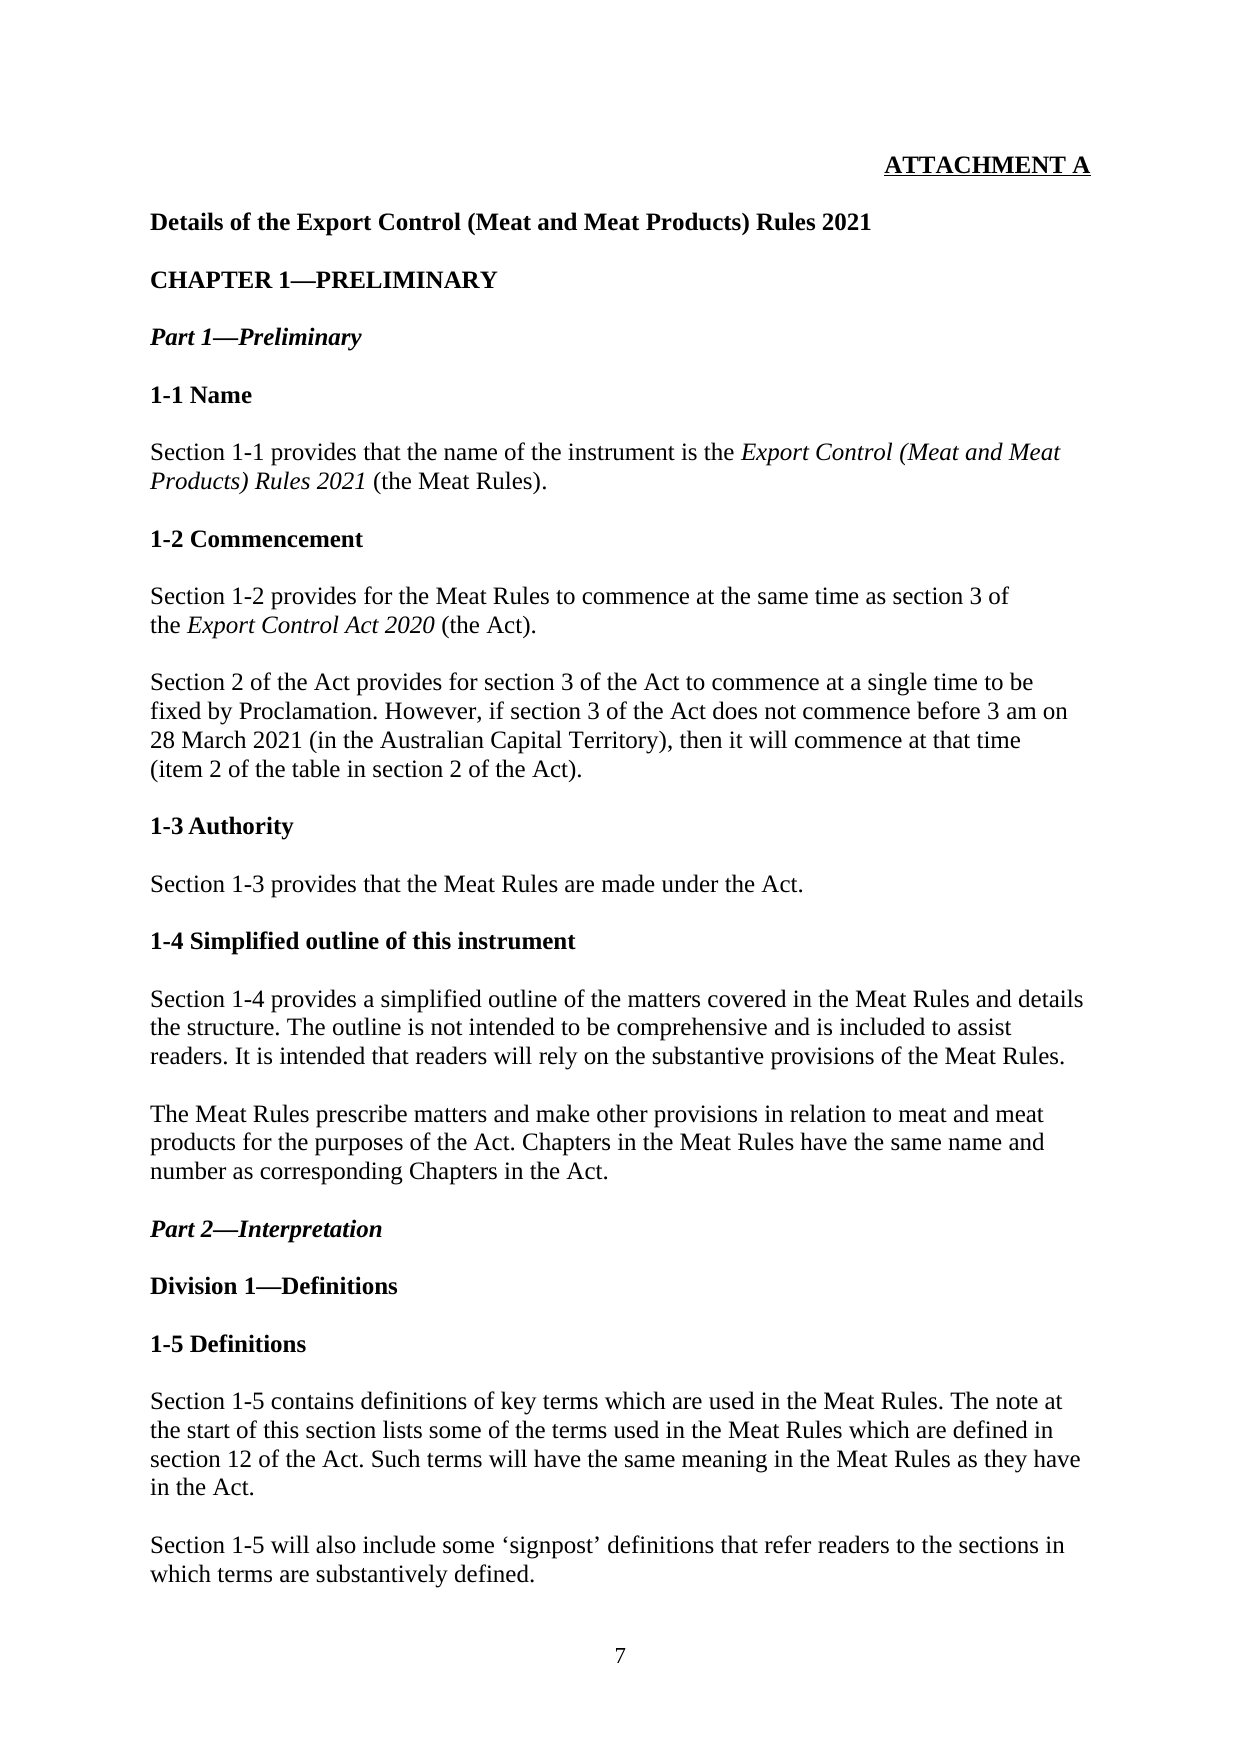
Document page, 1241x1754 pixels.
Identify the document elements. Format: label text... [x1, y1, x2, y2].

text Part 1—Preliminary [150, 322, 1090, 351]
text Section 1-4 provides a simplified outline of the matters covered in the Meat Rules and details the structure. The outline is not intended to be comprehensive and is included to assist readers. It is intended that readers will rely on the substantive provisions of the Meat Rules. [150, 984, 1090, 1070]
subtitle 1-5 Definitions [150, 1329, 1090, 1357]
text CHAPTER 1—PRELIMINARY [150, 265, 1090, 294]
text The Meat Rules prescribe matters and make other provisions in relation to meat and meat products for the purposes of the Act. Chapters in the Meat Rules have the same name and number as corresponding Chapters in the Act. [150, 1099, 1090, 1185]
text Section 1-5 contains definitions of key terms which are used in the Meat Rules. The note at the start of this section lists some of the terms used in the Meat Rules which are defined in section 12 of the Act. Such terms will have the same meaning in the Meat Rules as they have in the Act. [150, 1386, 1090, 1501]
text 1-1 Name [150, 380, 1090, 409]
text Division 1—Definitions [150, 1271, 1090, 1300]
text 1-2 Commencement [150, 524, 1090, 552]
text 1-4 Simplified outline of this instrument [150, 926, 1090, 955]
text Section 1-3 provides that the Meat Rules are made under the Act. [150, 869, 1090, 897]
text Attachment A [150, 150, 1090, 179]
text Details of the Export Control (Meat and Meat Products) Rules 2021 [150, 207, 1090, 236]
text Section 2 of the Act provides for section 3 of the Act to commence at a single time to be fixed by Proclamation. However, if section 3 of the Act does not commence before 3 am on 28 March 2021 (in the Australian Capital Territory), then it will commence at that time (item 2 of the table in section 2 of the Act). [150, 667, 1090, 782]
text Section 1-1 provides that the name of the instrument is the Export Control (Meat and Meat Products) Rules 2021 (the Meat Rules). [150, 437, 1090, 495]
text Part 2—Interpretation [150, 1214, 1090, 1242]
text Section 1-2 provides for the Meat Rules to commence at the same time as section 3 of the Export Control Act 2020 (the Act). [150, 581, 1090, 639]
text Section 1-5 will also include some ‘signpost’ definitions that refer readers to the sections in which terms are substantively defined. [150, 1530, 1090, 1587]
text 1-3 Authority [150, 811, 1090, 840]
